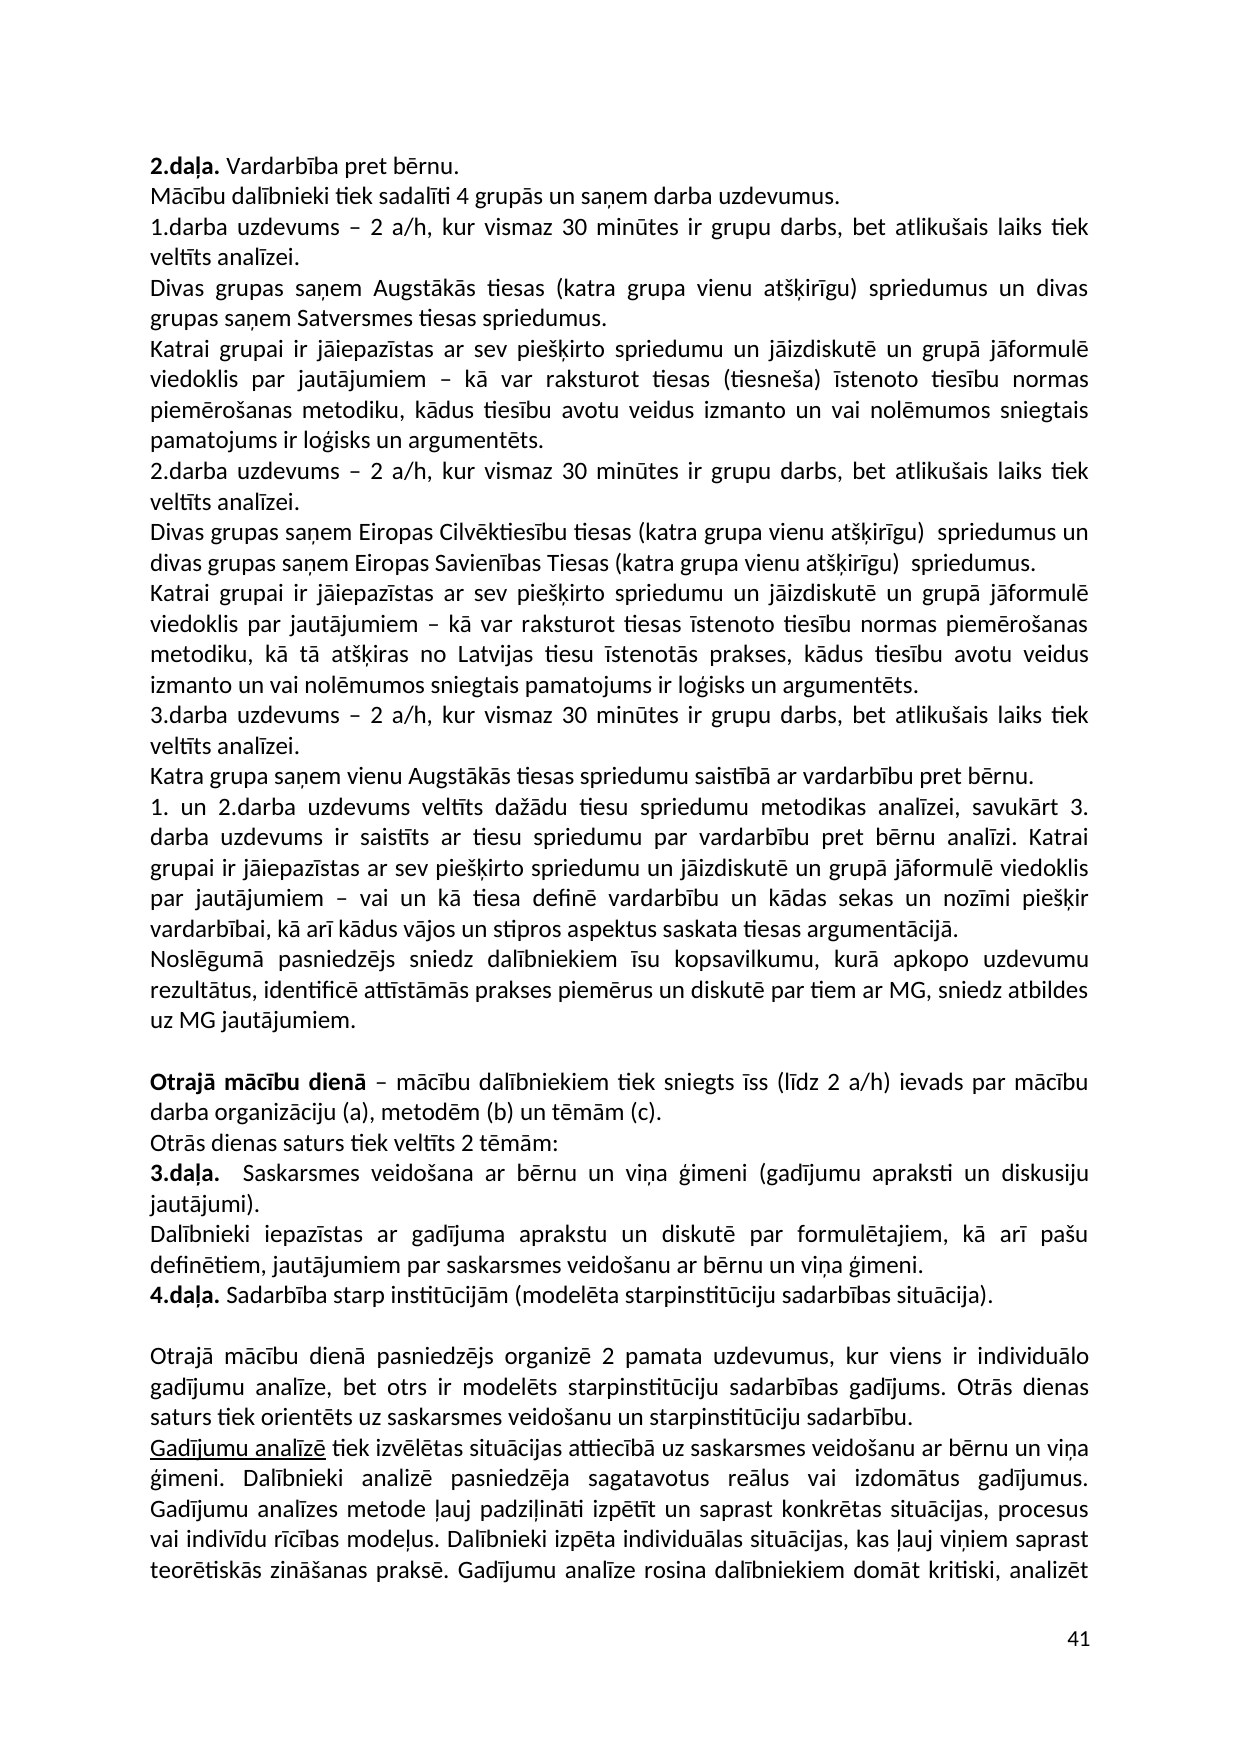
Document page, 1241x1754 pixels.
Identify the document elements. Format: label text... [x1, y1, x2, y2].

text Otrajā mācību dienā – mācību dalībniekiem tiek sniegts īss (līdz 2 a/h) ievads par mācību darba organizāciju (a), metodēm (b) un tēmām (c). [150, 1066, 1090, 1127]
text Divas grupas saņem Augstākās tiesas (katra grupa vienu atšķirīgu) spriedumus un divas grupas saņem Satversmes tiesas spriedumus. [150, 272, 1090, 333]
text Otrās dienas saturs tiek veltīts 2 tēmām: [150, 1127, 1090, 1157]
text 4.daļa. Sadarbība starp institūcijām (modelēta starpinstitūciju sadarbības situācija). [150, 1279, 1090, 1310]
text Noslēgumā pasniedzējs sniedz dalībniekiem īsu kopsavilkumu, kurā apkopo uzdevumu rezultātus, identificē attīstāmās prakses piemērus un diskutē par tiem ar MG, sniedz atbildes uz MG jautājumiem. [150, 943, 1090, 1035]
text Mācību dalībnieki tiek sadalīti 4 grupās un saņem darba uzdevumus. [150, 181, 1090, 211]
text 3.daļa. Saskarsmes veidošana ar bērnu un viņa ģimeni (gadījumu apraksti un diskusiju jautājumi). [150, 1157, 1090, 1218]
text Katra grupa saņem vienu Augstākās tiesas spriedumu saistībā ar vardarbību pret bērnu. [150, 760, 1090, 791]
text 3.darba uzdevums – 2 a/h, kur vismaz 30 minūtes ir grupu darbs, bet atlikušais laiks tiek veltīts analīzei. [150, 699, 1090, 760]
text Otrajā mācību dienā pasniedzējs organizē 2 pamata uzdevumus, kur viens ir individuālo gadījumu analīze, bet otrs ir modelēts starpinstitūciju sadarbības gadījums. Otrās dienas saturs tiek orientēts uz saskarsmes veidošanu un starpinstitūciju sadarbību. [150, 1340, 1090, 1432]
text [150, 1432, 1090, 1584]
text Divas grupas saņem Eiropas Cilvēktiesību tiesas (katra grupa vienu atšķirīgu) spriedumus un divas grupas saņem Eiropas Savienības Tiesas (katra grupa vienu atšķirīgu) spriedumus. [150, 516, 1090, 577]
text 2.darba uzdevums – 2 a/h, kur vismaz 30 minūtes ir grupu darbs, bet atlikušais laiks tiek veltīts analīzei. [150, 455, 1090, 516]
text Dalībnieki iepazīstas ar gadījuma aprakstu un diskutē par formulētajiem, kā arī pašu definētiem, jautājumiem par saskarsmes veidošanu ar bērnu un viņa ģimeni. [150, 1218, 1090, 1279]
text 2.daļa. Vardarbība pret bērnu. [150, 150, 1090, 181]
text Katrai grupai ir jāiepazīstas ar sev piešķirto spriedumu un jāizdiskutē un grupā jāformulē viedoklis par jautājumiem – kā var raksturot tiesas (tiesneša) īstenoto tiesību normas piemērošanas metodiku, kādus tiesību avotu veidus izmanto un vai nolēmumos sniegtais pamatojums ir loģisks un argumentēts. [150, 333, 1090, 455]
text 1. un 2.darba uzdevums veltīts dažādu tiesu spriedumu metodikas analīzei, savukārt 3. darba uzdevums ir saistīts ar tiesu spriedumu par vardarbību pret bērnu analīzi. Katrai grupai ir jāiepazīstas ar sev piešķirto spriedumu un jāizdiskutē un grupā jāformulē viedoklis par jautājumiem – vai un kā tiesa definē vardarbību un kādas sekas un nozīmi piešķir vardarbībai, kā arī kādus vājos un stipros aspektus saskata tiesas argumentācijā. [150, 791, 1090, 943]
text Katrai grupai ir jāiepazīstas ar sev piešķirto spriedumu un jāizdiskutē un grupā jāformulē viedoklis par jautājumiem – kā var raksturot tiesas īstenoto tiesību normas piemērošanas metodiku, kā tā atšķiras no Latvijas tiesu īstenotās prakses, kādus tiesību avotu veidus izmanto un vai nolēmumos sniegtais pamatojums ir loģisks un argumentēts. [150, 577, 1090, 699]
text 1.darba uzdevums – 2 a/h, kur vismaz 30 minūtes ir grupu darbs, bet atlikušais laiks tiek veltīts analīzei. [150, 211, 1090, 272]
